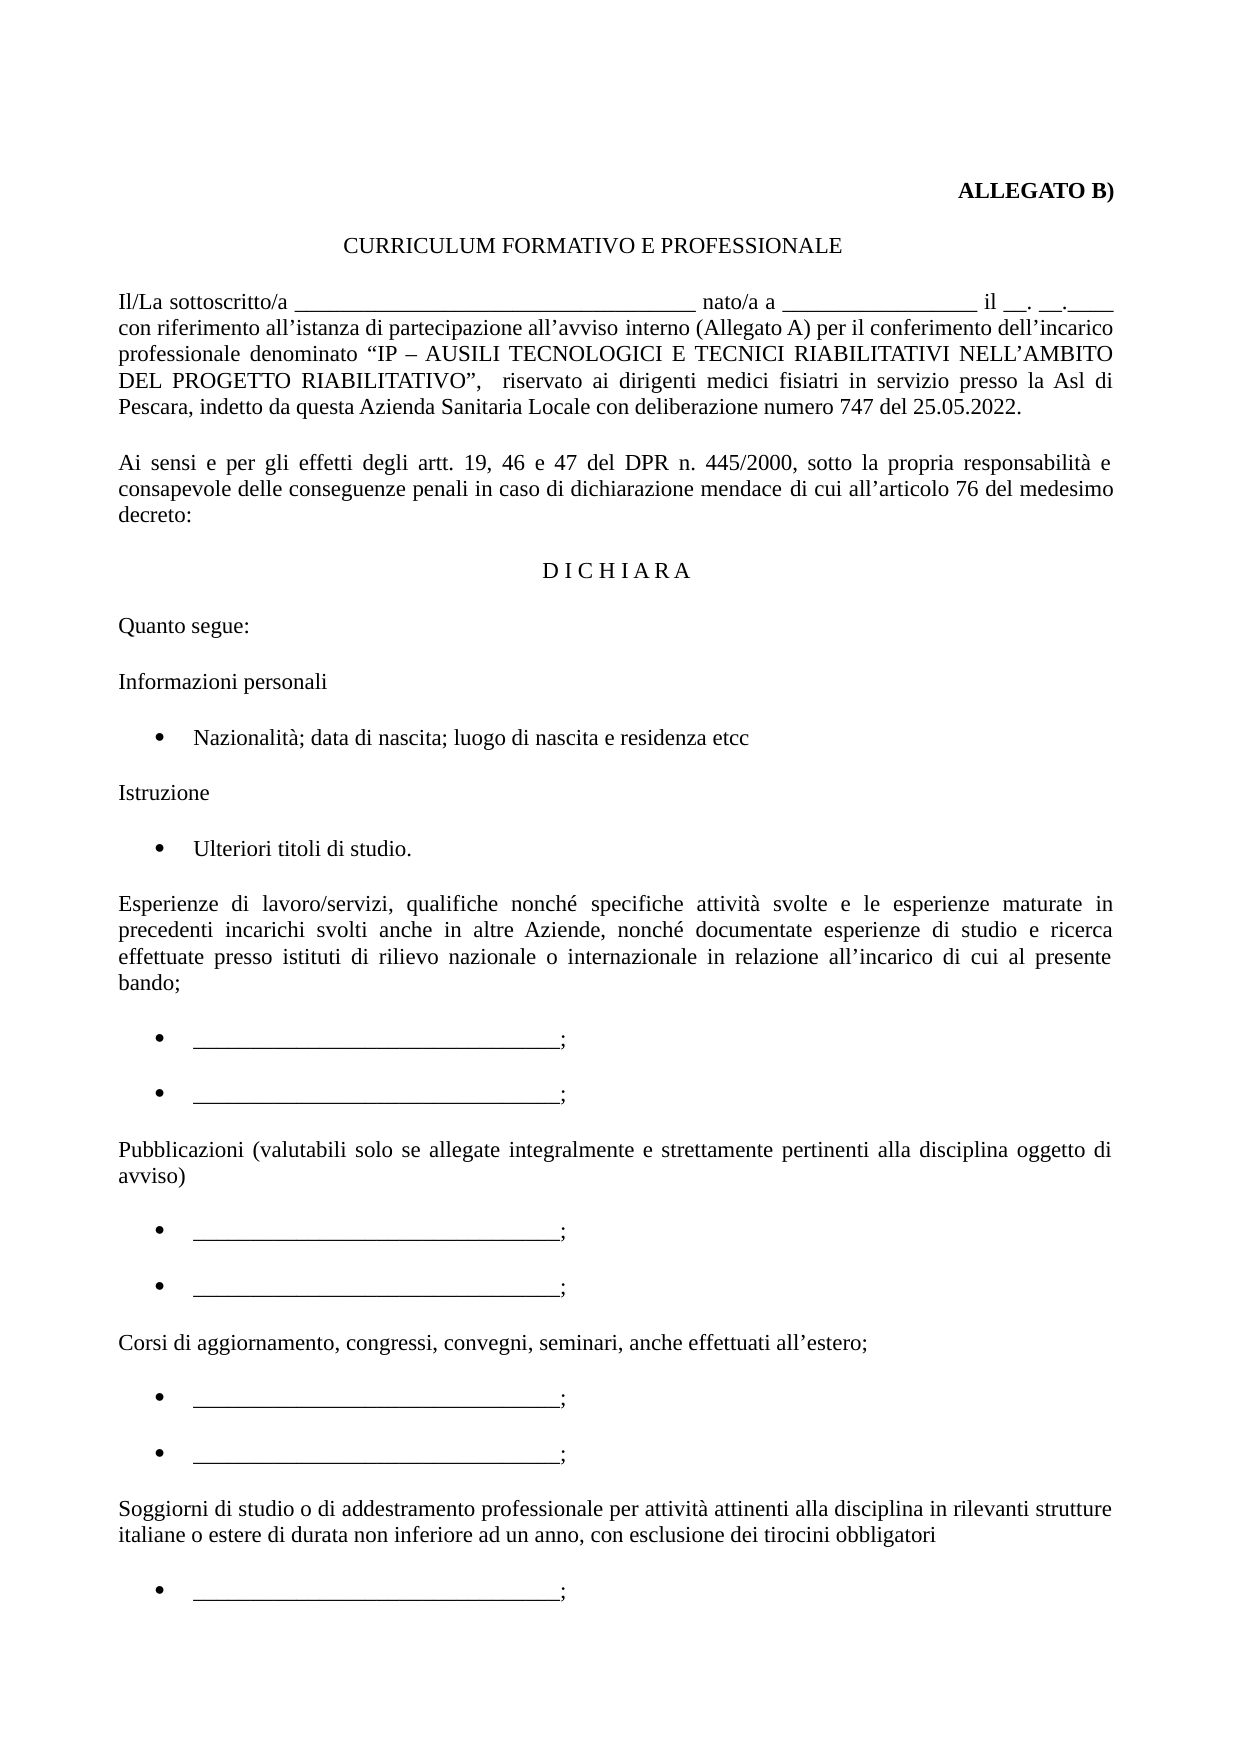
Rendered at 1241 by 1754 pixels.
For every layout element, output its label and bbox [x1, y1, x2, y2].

table_header [107, 148, 1125, 1633]
